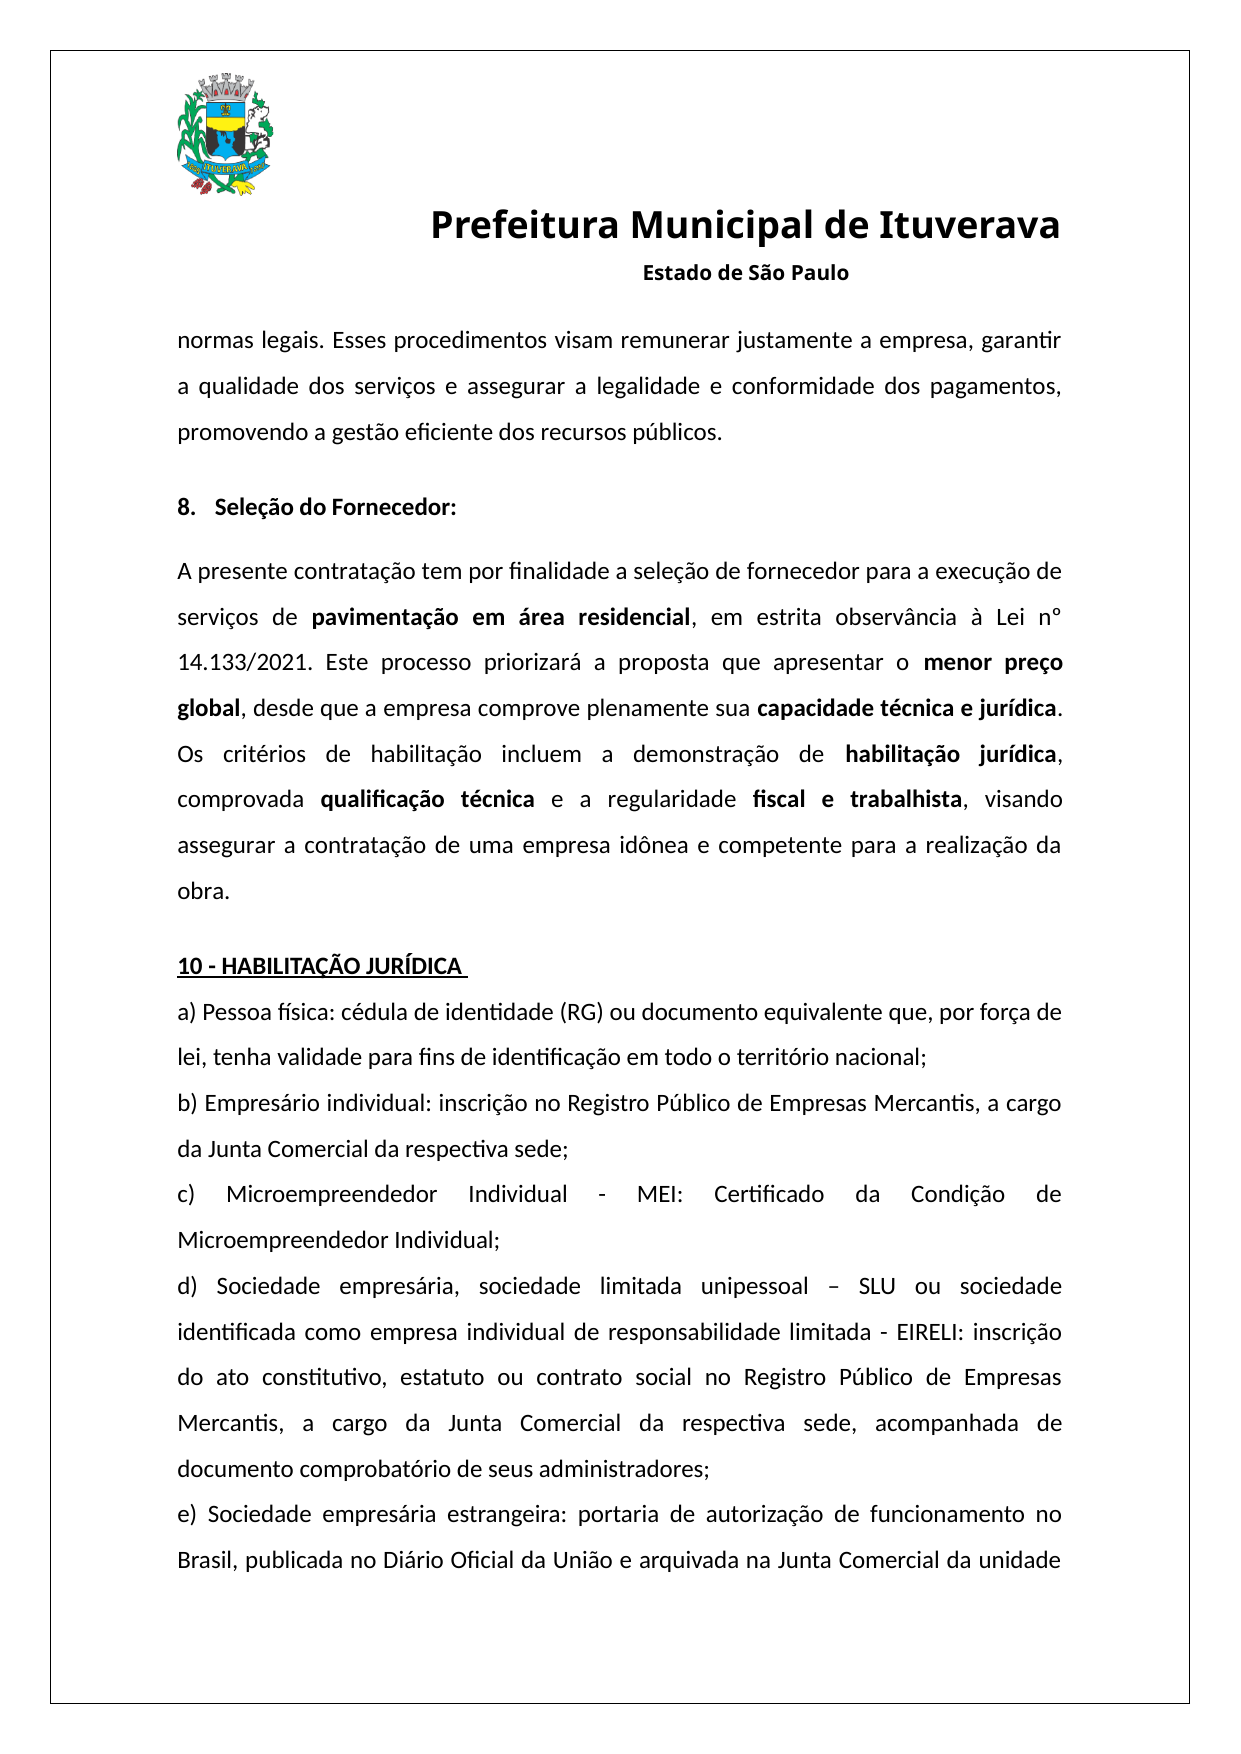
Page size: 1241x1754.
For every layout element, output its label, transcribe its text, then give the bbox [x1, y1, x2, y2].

text 10 - HABILITAÇÃO JURÍDICA [177, 950, 1063, 980]
text A presente contratação tem por finalidade a seleção de fornecedor para a execução de serviços de pavimentação em área residencial, em estrita observância à Lei nº 14.133/2021. Este processo priorizará a proposta que apresentar o menor preço global, desde que a empresa comprove plenamente sua capacidade técnica e jurídica. Os critérios de habilitação incluem a demonstração de habilitação jurídica, comprovada qualificação técnica e a regularidade fiscal e trabalhista, visando assegurar a contratação de uma empresa idônea e competente para a realização da obra. [177, 555, 1063, 906]
text c) Microempreendedor Individual - MEI: Certificado da Condição de Microempreendedor Individual; [177, 1178, 1063, 1255]
text d) Sociedade empresária, sociedade limitada unipessoal – SLU ou sociedade identificada como empresa individual de responsabilidade limitada - EIRELI: inscrição do ato constitutivo, estatuto ou contrato social no Registro Público de Empresas Mercantis, a cargo da Junta Comercial da respectiva sede, acompanhada de documento comprobatório de seus administradores; [177, 1270, 1063, 1483]
list Seleção do Fornecedor: [177, 491, 1063, 521]
text a) Pessoa física: cédula de identidade (RG) ou documento equivalente que, por força de lei, tenha validade para fins de identificação em todo o território nacional; [177, 996, 1063, 1072]
text b) Empresário individual: inscrição no Registro Público de Empresas Mercantis, a cargo da Junta Comercial da respectiva sede; [177, 1087, 1063, 1163]
picture [177, 73, 274, 196]
